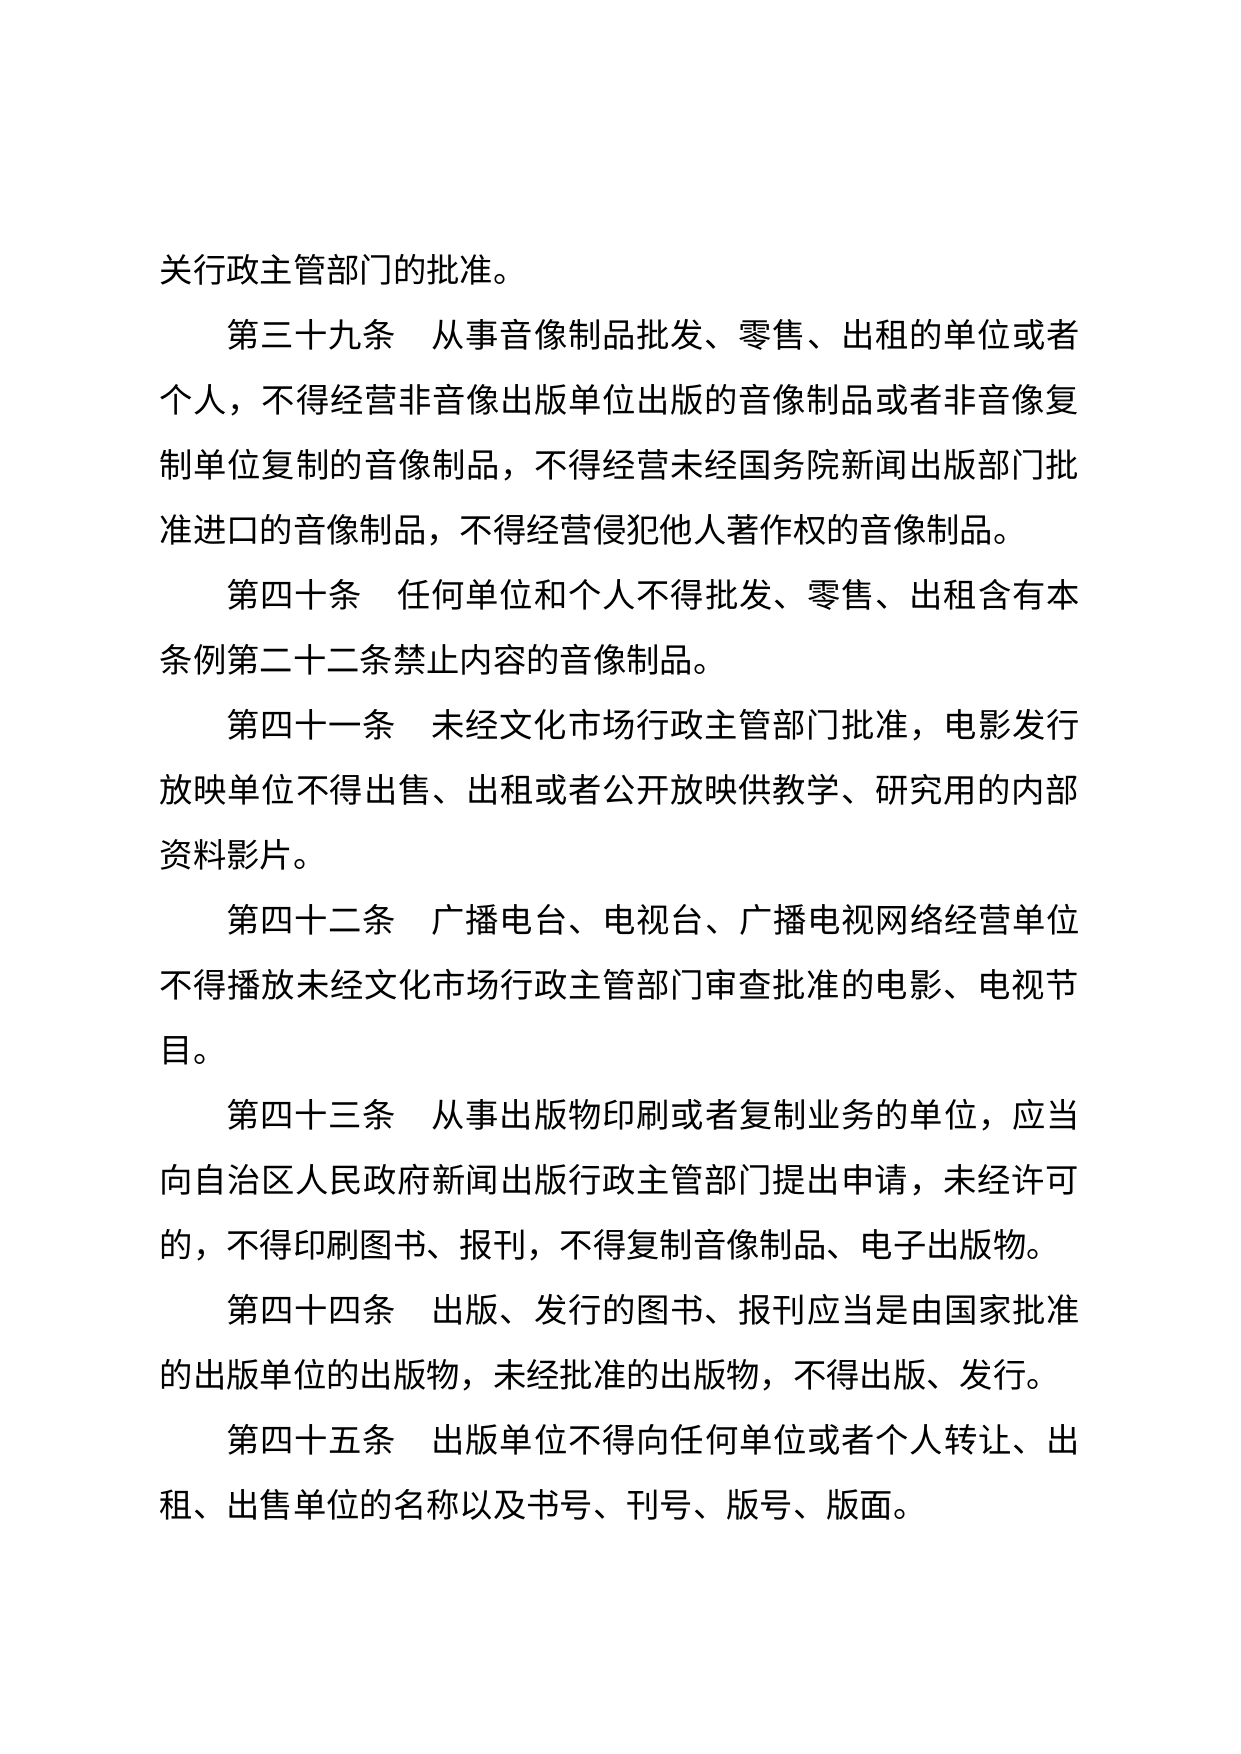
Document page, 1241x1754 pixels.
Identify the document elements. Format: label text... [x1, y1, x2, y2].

text 第四十四条 出版、发行的图书、报刊应当是由国家批准的出版单位的出版物，未经批准的出版物，不得出版、发行。 [159, 1276, 1081, 1406]
text 第四十二条 广播电台、电视台、广播电视网络经营单位不得播放未经文化市场行政主管部门审查批准的电影、电视节目。 [159, 886, 1081, 1081]
text 第三十九条 从事音像制品批发、零售、出租的单位或者个人，不得经营非音像出版单位出版的音像制品或者非音像复制单位复制的音像制品，不得经营未经国务院新闻出版部门批准进口的音像制品，不得经营侵犯他人著作权的音像制品。 [159, 301, 1081, 561]
text 第四十五条 出版单位不得向任何单位或者个人转让、出租、出售单位的名称以及书号、刊号、版号、版面。 [159, 1406, 1081, 1536]
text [159, 236, 1081, 301]
text 第四十条 任何单位和个人不得批发、零售、出租含有本条例第二十二条禁止内容的音像制品。 [159, 561, 1081, 691]
text 第四十一条 未经文化市场行政主管部门批准，电影发行、放映单位不得出售、出租或者公开放映供教学、研究用的内部资料影片。 [159, 691, 1081, 886]
text 第四十三条 从事出版物印刷或者复制业务的单位，应当向自治区人民政府新闻出版行政主管部门提出申请，未经许可的，不得印刷图书、报刊，不得复制音像制品、电子出版物。 [159, 1081, 1081, 1276]
